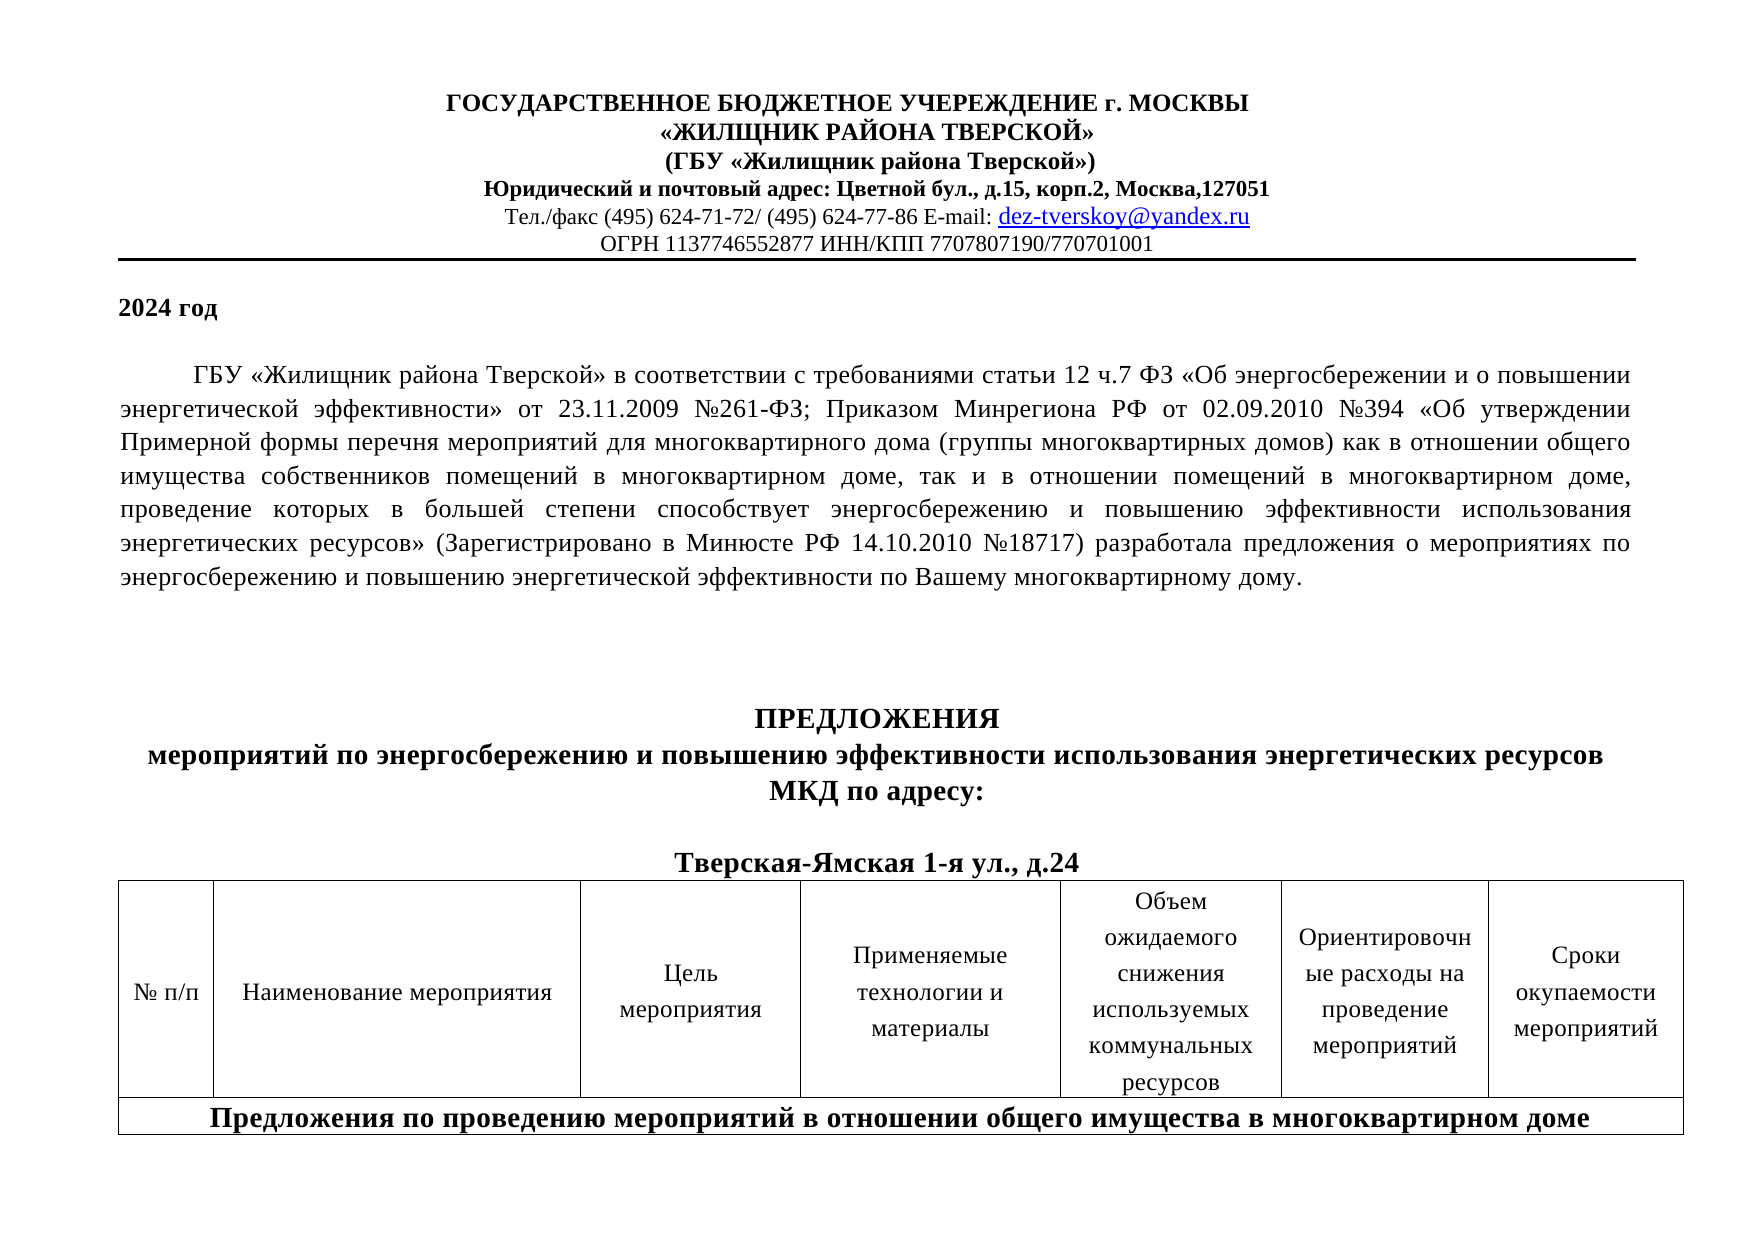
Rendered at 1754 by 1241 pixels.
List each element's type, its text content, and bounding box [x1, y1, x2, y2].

text ПРЕДЛОЖЕНИЯ [118, 700, 1636, 736]
text ГОСУДАРСТВЕННОЕ БЮДЖЕТНОЕ УЧЕРЕЖДЕНИЕ г. МОСКВЫ [59, 88, 1636, 117]
table_header Объем ожидаемого снижения используемых коммунальных ресурсов [1061, 881, 1281, 1097]
text мероприятий по энергосбережению и повышению эффективности использования энергетических ресурсов МКД по адресу: [118, 736, 1636, 808]
text Тверская-Ямская 1-я ул., д.24 [118, 844, 1636, 880]
text ОГРН 1137746552877 ИНН/КПП 7707807190/770701001 [118, 230, 1636, 258]
table_header Ориентировочные расходы на проведение мероприятий [1282, 881, 1488, 1097]
table_header Применяемые технологии и материалы [801, 881, 1060, 1097]
table_header Сроки окупаемости мероприятий [1489, 881, 1683, 1097]
text «ЖИЛЩНИК РАЙОНА ТВЕРСКОЙ» [118, 117, 1636, 146]
text (ГБУ «Жилищник района Тверской») [118, 146, 1636, 175]
table_cell Предложения по проведению мероприятий в отношении общего имущества в многоквартирном доме [119, 1098, 1683, 1134]
table_header Наименование мероприятия [214, 881, 580, 1097]
table_header Цель мероприятия [581, 881, 800, 1097]
text Юридический и почтовый адрес: Цветной бул., д.15, корп.2, Москва,127051 [118, 175, 1636, 201]
text ГБУ «Жилищник района Тверской» в соответствии с требованиями статьи 12 ч.7 ФЗ «Об энергосбережении и о повышении энергетической эффективности» от 23.11.2009 №261-ФЗ; Приказом Минрегиона РФ от 02.09.2010 №394 «Об утверждении Примерной формы перечня мероприятий для многоквартирного дома (группы многоквартирных домов) как в отношении общего имущества собственников помещений в многоквартирном доме, так и в отношении помещений в многоквартирном доме, проведение которых в большей степени способствует энергосбережению и повышению эффективности использования энергетических ресурсов» (Зарегистрировано в Минюсте РФ 14.10.2010 №18717) разработала предложения о мероприятиях по энергосбережению и повышению энергетической эффективности по Вашему многоквартирному дому. [120, 357, 1634, 592]
text 2024 год [118, 290, 1634, 323]
text Тел./факс (495) 624-71-72/ (495) 624-77-86 E-mail: dez-tverskoy@yandex.ru [118, 201, 1636, 230]
table_header № п/п [119, 881, 213, 1097]
